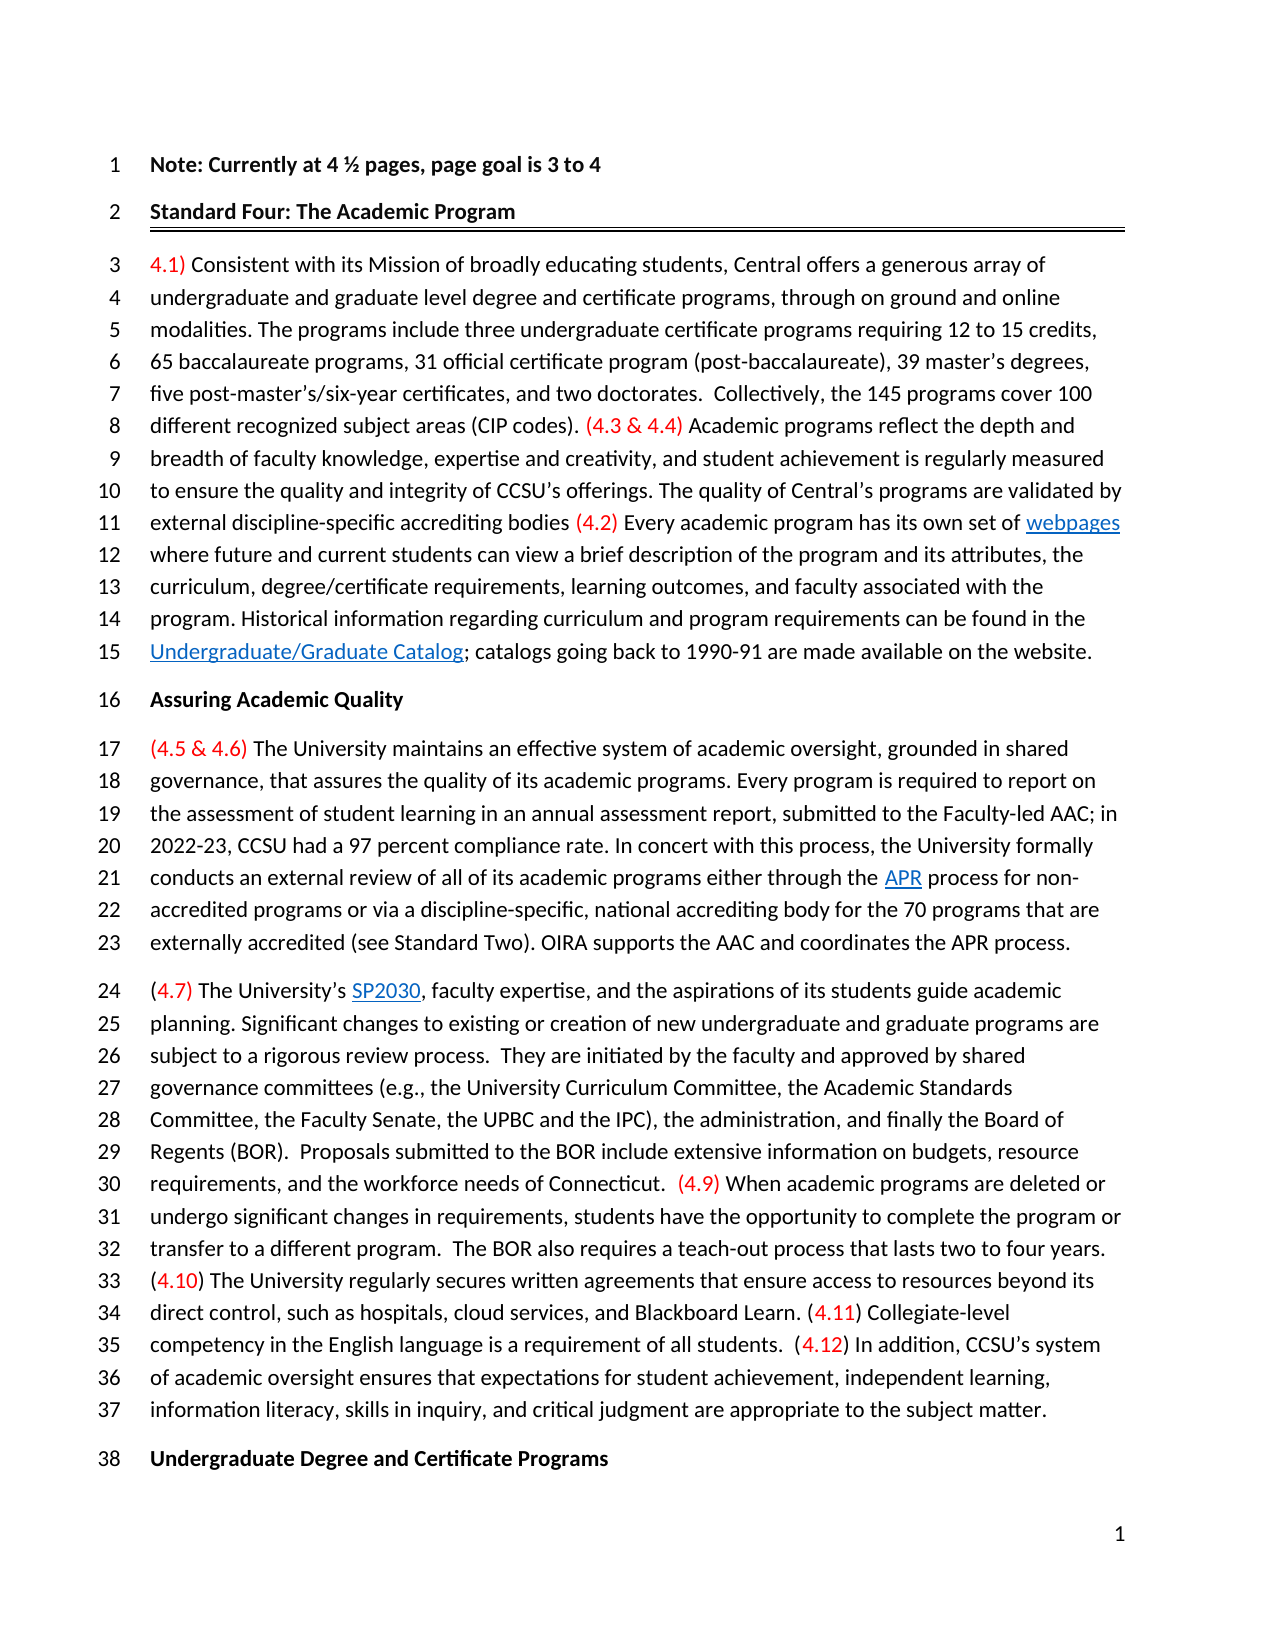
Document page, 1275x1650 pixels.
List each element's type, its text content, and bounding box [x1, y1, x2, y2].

text Standard Four: The Academic Program [150, 197, 1125, 227]
text Note: Currently at 4 ½ pages, page goal is 3 to 4 [150, 150, 1125, 178]
text (4.5 & 4.6) The University maintains an effective system of academic oversight, grounded in shared governance, that assures the quality of its academic programs. Every program is required to report on the assessment of student learning in an annual assessment report, submitted to the Faculty-led AAC; in 2022-23, CCSU had a 97 percent compliance rate. In concert with this process, the University formally conducts an external review of all of its academic programs either through the APR process for non-accredited programs or via a discipline-specific, national accrediting body for the 70 programs that are externally accredited (see Standard Two). OIRA supports the AAC and coordinates the APR process. [150, 734, 1125, 956]
text 4.1) Consistent with its Mission of broadly educating students, Central offers a generous array of undergraduate and graduate level degree and certificate programs, through on ground and online modalities. The programs include three undergraduate certificate programs requiring 12 to 15 credits, 65 baccalaureate programs, 31 official certificate program (post-baccalaureate), 39 master’s degrees, five post-master’s/six-year certificates, and two doctorates. Collectively, the 145 programs cover 100 different recognized subject areas (CIP codes). (4.3 & 4.4) Academic programs reflect the depth and breadth of faculty knowledge, expertise and creativity, and student achievement is regularly measured to ensure the quality and integrity of CCSU’s offerings. The quality of Central’s programs are validated by external discipline-specific accrediting bodies (4.2) Every academic program has its own set of webpages where future and current students can view a brief description of the program and its attributes, the curriculum, degree/certificate requirements, learning outcomes, and faculty associated with the program. Historical information regarding curriculum and program requirements can be found in the Undergraduate/Graduate Catalog; catalogs going back to 1990-91 are made available on the website. [150, 251, 1125, 665]
text Assuring Academic Quality [150, 686, 1125, 714]
text Undergraduate Degree and Certificate Programs [150, 1444, 1125, 1472]
text (4.7) The University’s SP2030, faculty expertise, and the aspirations of its students guide academic planning. Significant changes to existing or creation of new undergraduate and graduate programs are subject to a rigorous review process. They are initiated by the faculty and approved by shared governance committees (e.g., the University Curriculum Committee, the Academic Standards Committee, the Faculty Senate, the UPBC and the IPC), the administration, and finally the Board of Regents (BOR). Proposals submitted to the BOR include extensive information on budgets, resource requirements, and the workforce needs of Connecticut. (4.9) When academic programs are deleted or undergo significant changes in requirements, students have the opportunity to complete the program or transfer to a different program. The BOR also requires a teach-out process that lasts two to four years. (4.10) The University regularly secures written agreements that ensure access to resources beyond its direct control, such as hospitals, cloud services, and Blackboard Learn. (4.11) Collegiate-level competency in the English language is a requirement of all students. (4.12) In addition, CCSU’s system of academic oversight ensures that expectations for student achievement, independent learning, information literacy, skills in inquiry, and critical judgment are appropriate to the subject matter. [150, 976, 1125, 1423]
